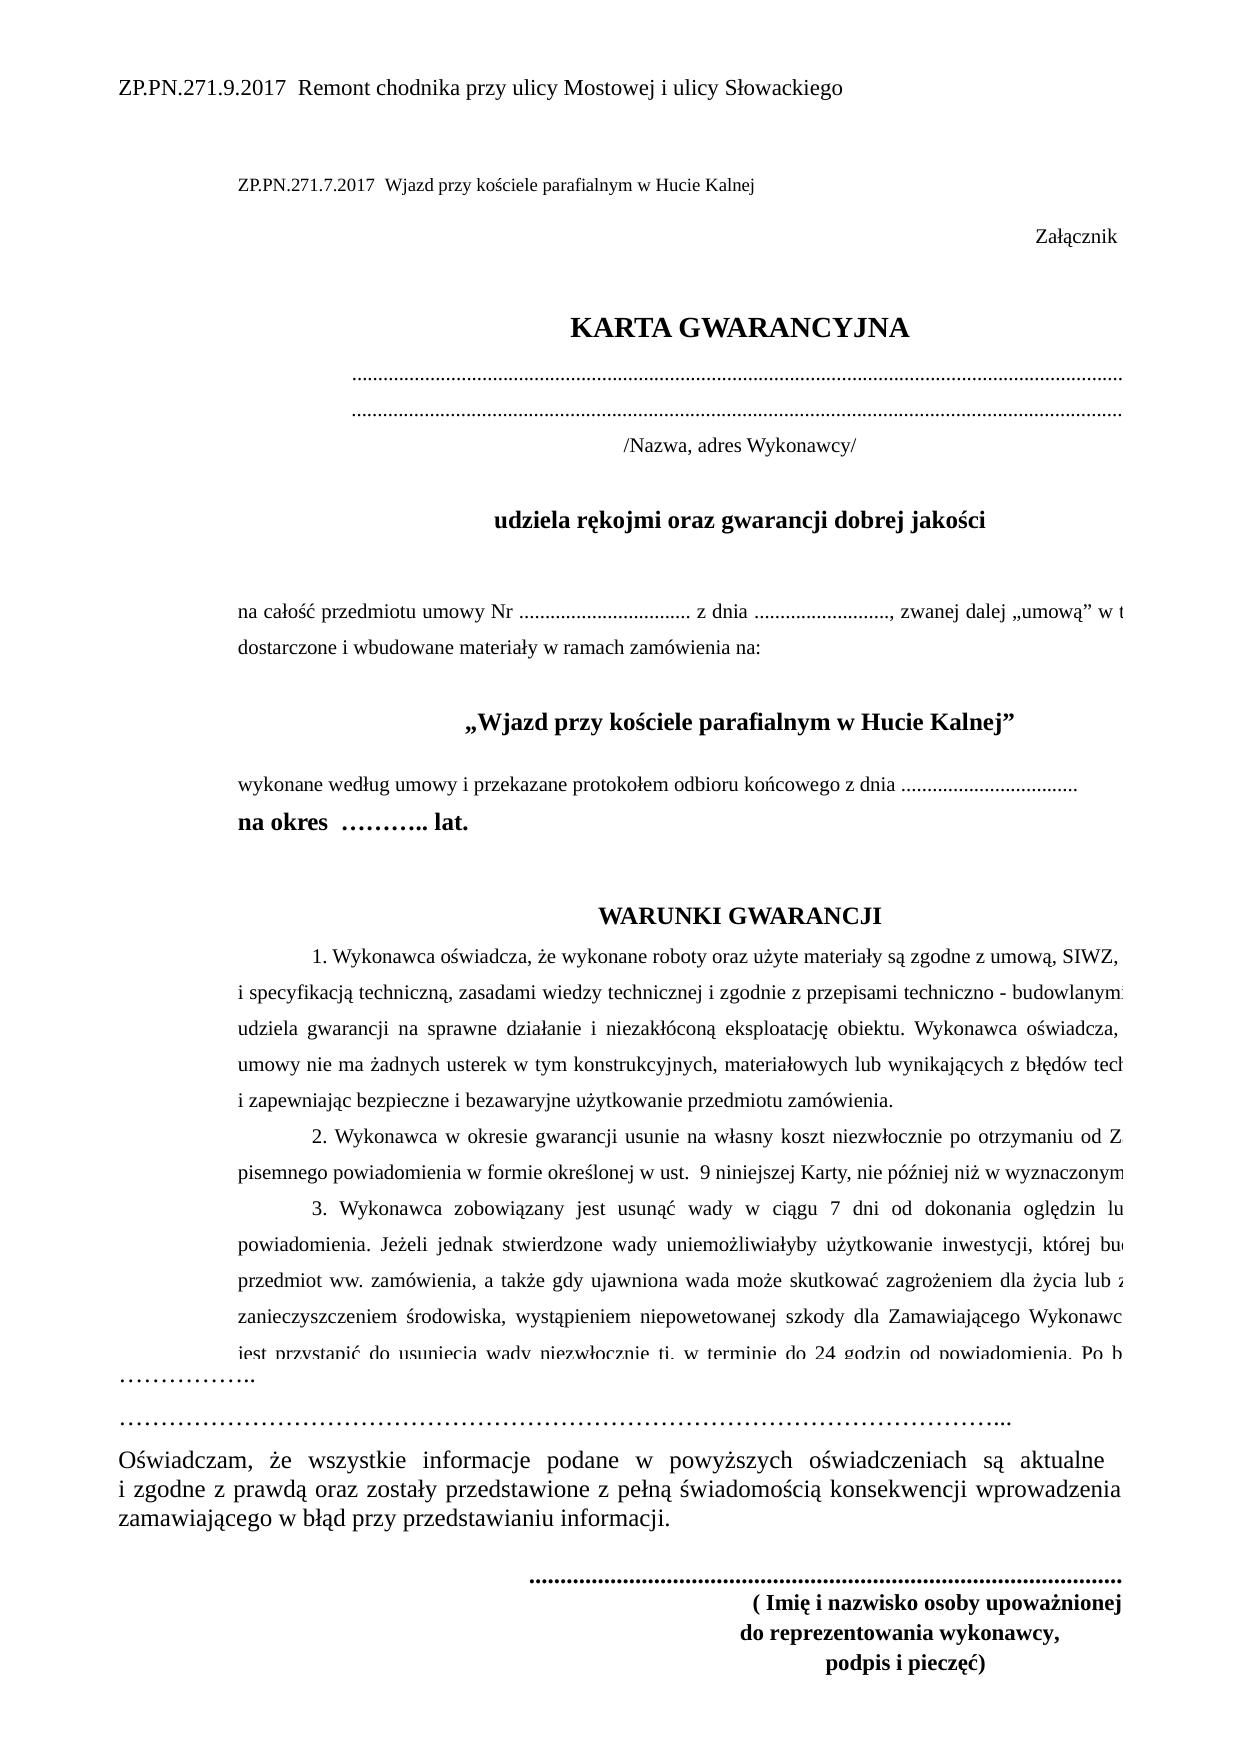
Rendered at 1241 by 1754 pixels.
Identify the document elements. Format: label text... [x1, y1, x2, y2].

text podpis i pieczęć) [118, 1649, 1122, 1676]
text do reprezentowania wykonawcy, [118, 1619, 1122, 1646]
text Oświadczam, że wszystkie informacje podane w powyższych oświadczeniach są aktualne i zgodne z prawdą oraz zostały przedstawione z pełną świadomością konsekwencji wprowadzenia zamawiającego w błąd przy przedstawianiu informacji. [118, 1445, 1122, 1531]
text ............................................................................................... [118, 1560, 1122, 1589]
text ………………………………………………………………………………………………….……………..……………………………………………………………………………………………... [118, 1359, 1122, 1431]
text ( Imię i nazwisko osoby upoważnionej [118, 1589, 1122, 1615]
